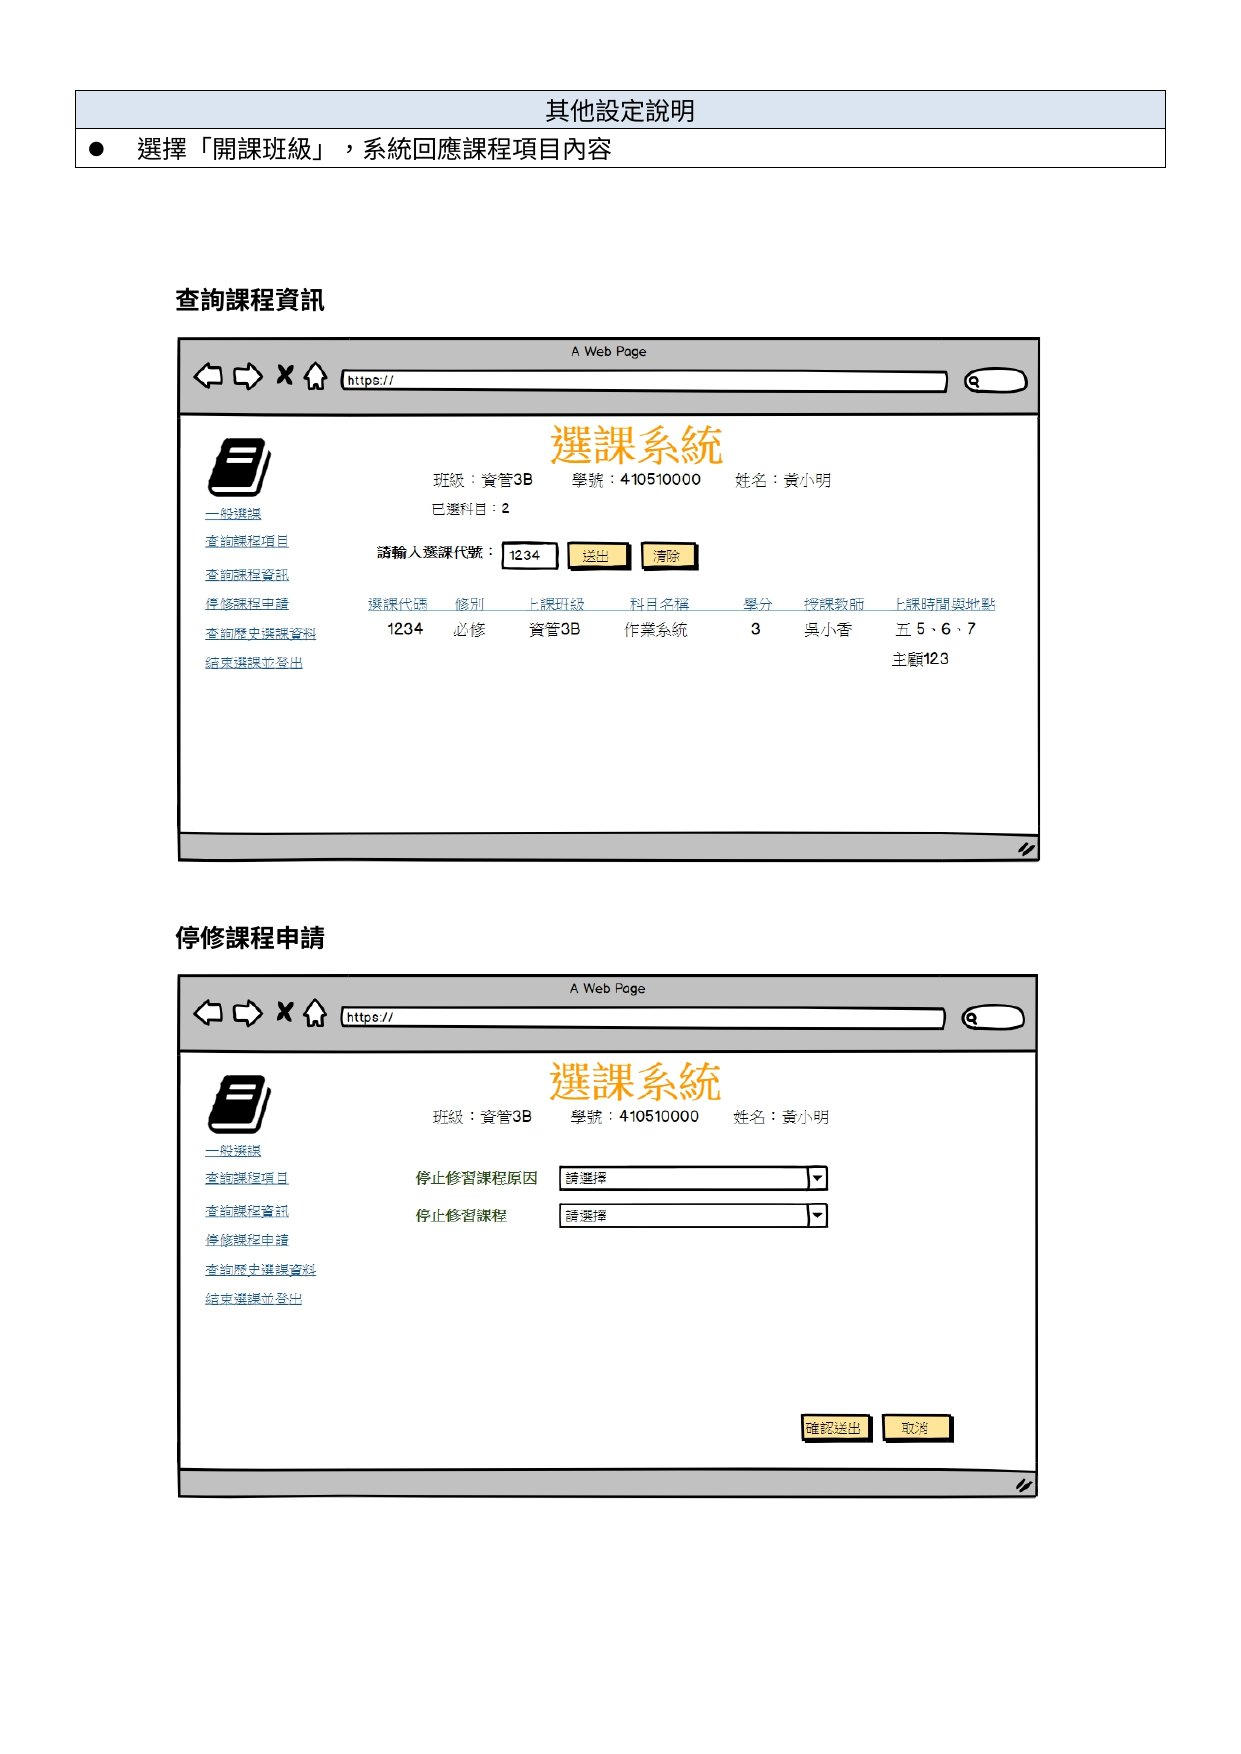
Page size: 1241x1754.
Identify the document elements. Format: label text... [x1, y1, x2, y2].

picture [175, 335, 1041, 863]
table_cell 選擇「開課班級」，系統回應課程項目內容 [76, 129, 1165, 167]
list 停修課程申請 [125, 918, 1165, 955]
list 查詢課程資訊 [125, 280, 1165, 318]
picture [175, 972, 1041, 1501]
table_cell 其他設定說明 [76, 91, 1165, 128]
